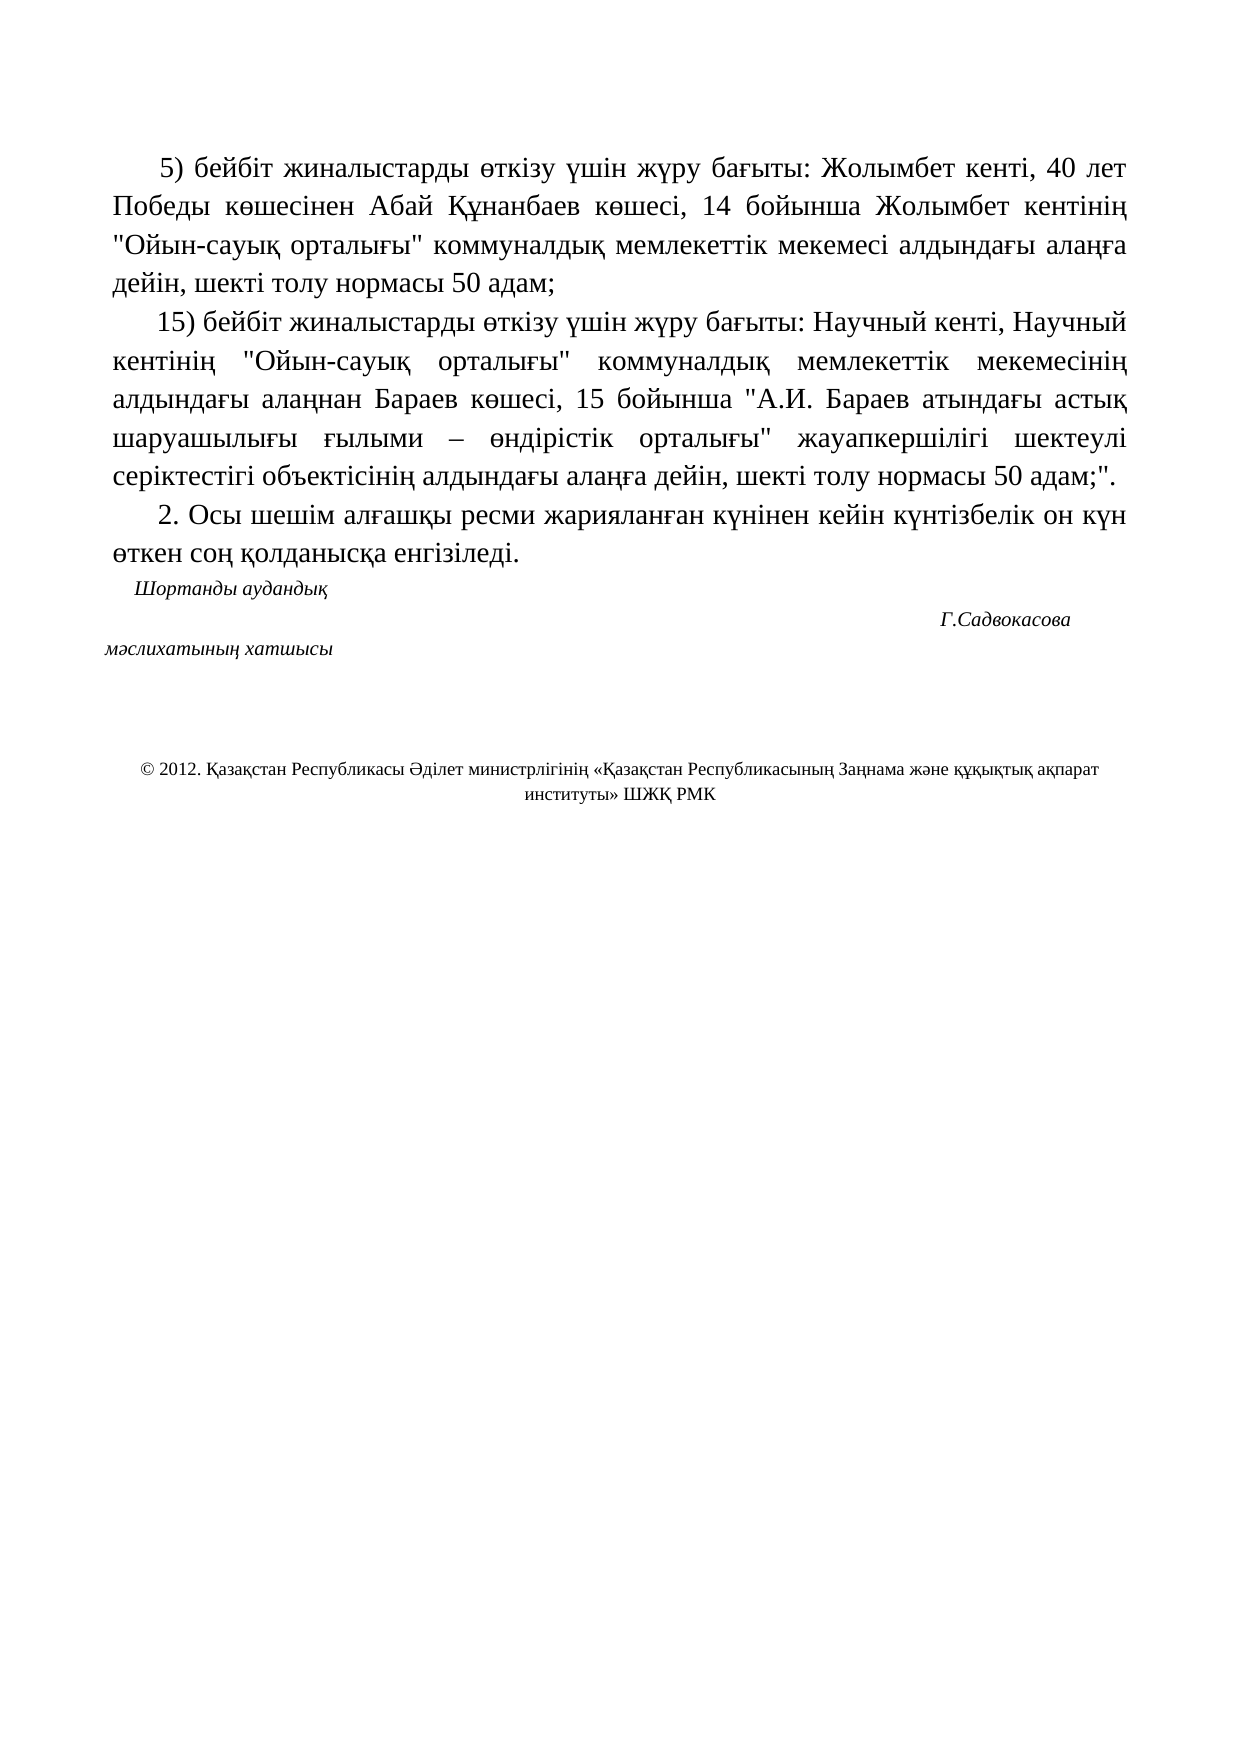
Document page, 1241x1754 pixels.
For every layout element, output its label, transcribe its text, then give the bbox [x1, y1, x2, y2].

table_header Г.Садвокасова [939, 574, 1240, 667]
text 15) бейбіт жиналыстарды өткізу үшін жүру бағыты: Научный кенті, Научный кентінің "Ойын-сауық орталығы" коммуналдық мемлекеттік мекемесінің алдындағы алаңнан Бараев көшесі, 15 бойынша "А.И. Бараев атындағы астық шаруашылығы ғылыми – өндірістік орталығы" жауапкершілігі шектеулі серіктестігі объектісінің алдындағы алаңға дейін, шекті толу нормасы 50 адам;". [112, 304, 1128, 492]
text 5) бейбіт жиналыстарды өткізу үшін жүру бағыты: Жолымбет кенті, 40 лет Победы көшесінен Абай Құнанбаев көшесі, 14 бойынша Жолымбет кентінің "Ойын-сауық орталығы" коммуналдық мемлекеттік мекемесі алдындағы алаңға дейін, шекті толу нормасы 50 адам; [112, 150, 1128, 299]
text © 2012. Қазақстан Республикасы Әділет министрлігінің «Қазақстан Республикасының Заңнама және құқықтық ақпарат институты» ШЖҚ РМК [112, 758, 1128, 804]
text 2. Осы шешім алғашқы ресми жарияланған күнінен кейін күнтізбелік он күн өткен соң қолданысқа енгізіледі. [112, 497, 1128, 569]
table_header Шортанды аудандық мәслихатының хатшысы [101, 574, 939, 667]
